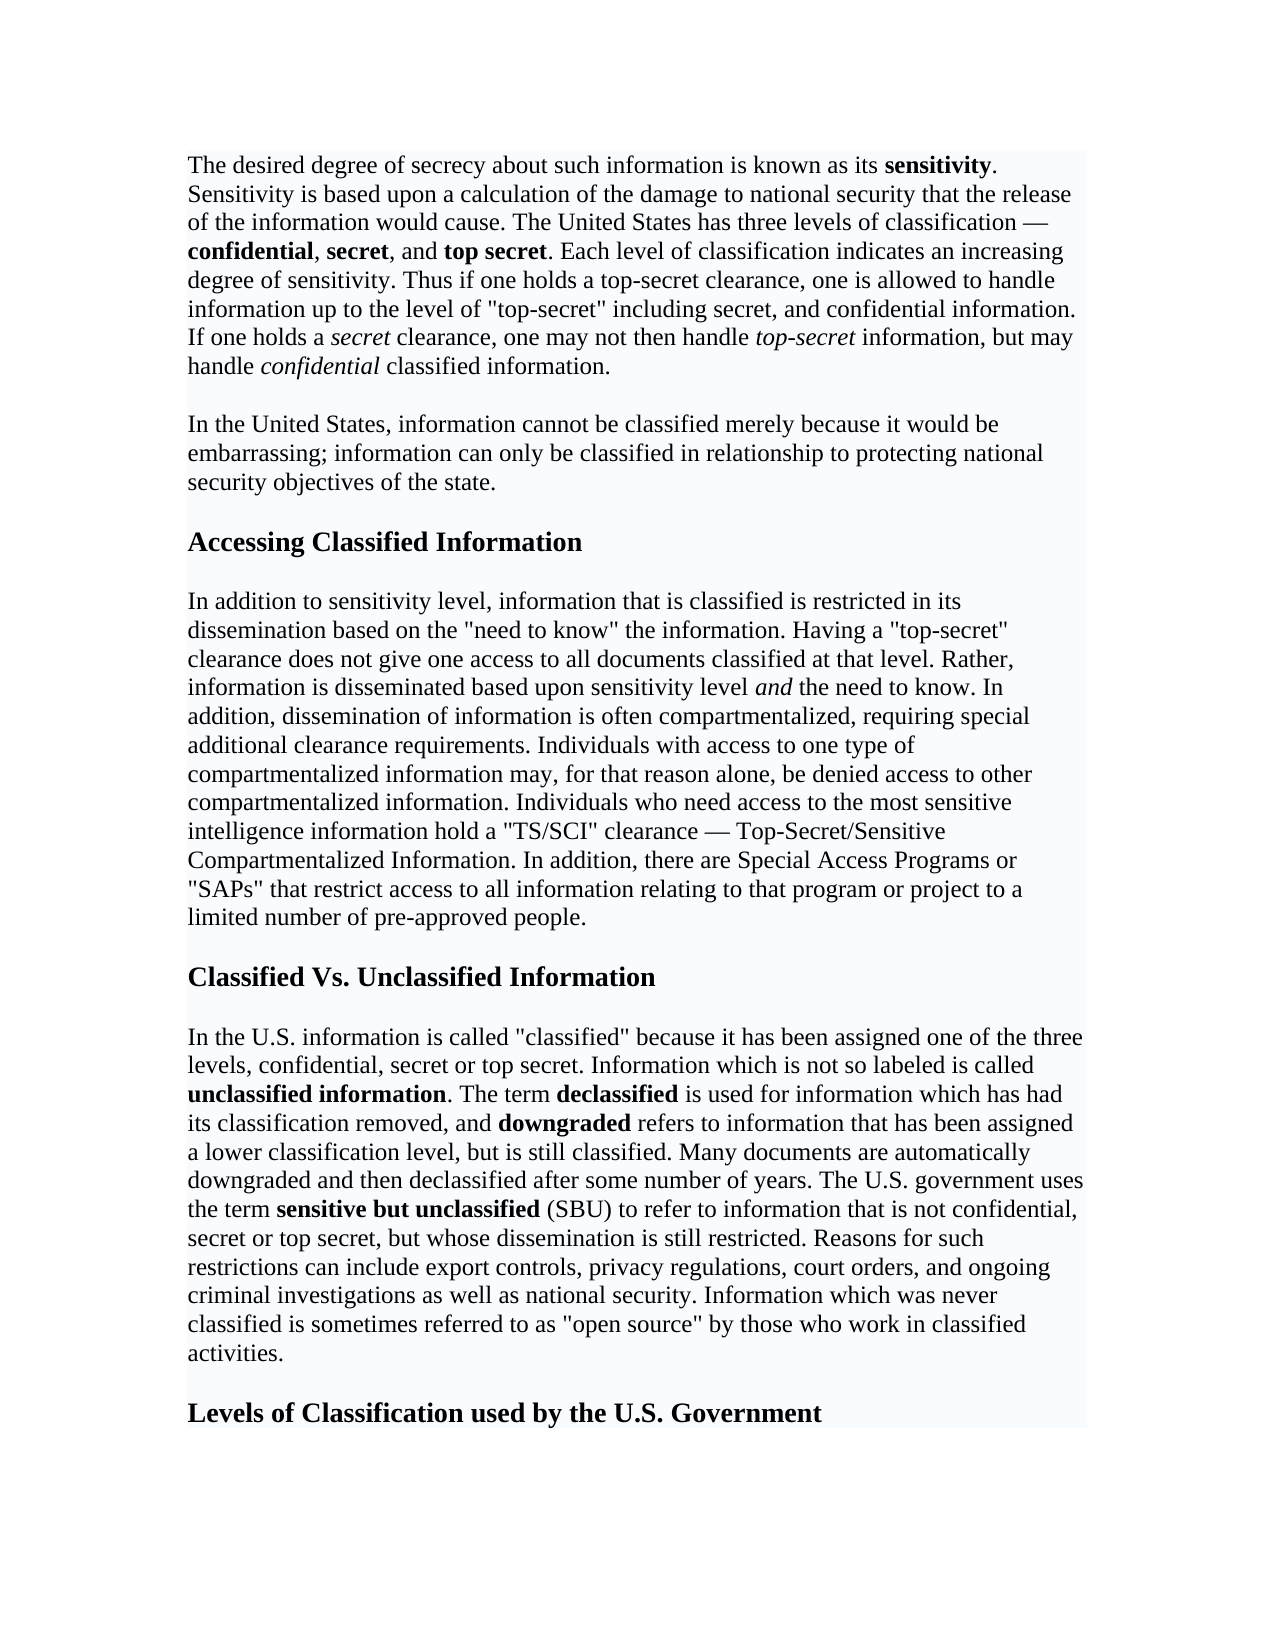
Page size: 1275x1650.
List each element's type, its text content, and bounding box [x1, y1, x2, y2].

text The desired degree of secrecy about such information is known as its sensitivity. Sensitivity is based upon a calculation of the damage to national security that the release of the information would cause. The United States has three levels of classification — confidential, secret, and top secret. Each level of classification indicates an increasing degree of sensitivity. Thus if one holds a top-secret clearance, one is allowed to handle information up to the level of "top-secret" including secret, and confidential information. If one holds a secret clearance, one may not then handle top-secret information, but may handle confidential classified information. [187, 150, 1087, 380]
text In the U.S. information is called "classified" because it has been assigned one of the three levels, confidential, secret or top secret. Information which is not so labeled is called unclassified information. The term declassified is used for information which has had its classification removed, and downgraded refers to information that has been assigned a lower classification level, but is still classified. Many documents are automatically downgraded and then declassified after some number of years. The U.S. government uses the term sensitive but unclassified (SBU) to refer to information that is not confidential, secret or top secret, but whose dissemination is still restricted. Reasons for such restrictions can include export controls, privacy regulations, court orders, and ongoing criminal investigations as well as national security. Information which was never classified is sometimes referred to as "open source" by those who work in classified activities. [187, 1022, 1087, 1367]
text Classified Vs. Unclassified Information [187, 960, 1087, 993]
text In addition to sensitivity level, information that is classified is restricted in its dissemination based on the "need to know" the information. Having a "top-secret" clearance does not give one access to all documents classified at that level. Rather, information is disseminated based upon sensitivity level and the need to know. In addition, dissemination of information is often compartmentalized, requiring special additional clearance requirements. Individuals with access to one type of compartmentalized information may, for that reason alone, be denied access to other compartmentalized information. Individuals who need access to the most sensitive intelligence information hold a "TS/SCI" clearance — Top-Secret/Sensitive Compartmentalized Information. In addition, there are Special Access Programs or "SAPs" that restrict access to all information relating to that program or project to a limited number of pre-approved people. [187, 586, 1087, 931]
text Levels of Classification used by the U.S. Government [187, 1396, 1087, 1428]
text In the United States, information cannot be classified merely because it would be embarrassing; information can only be classified in relationship to protecting national security objectives of the state. [187, 409, 1087, 495]
text Accessing Classified Information [187, 524, 1087, 557]
